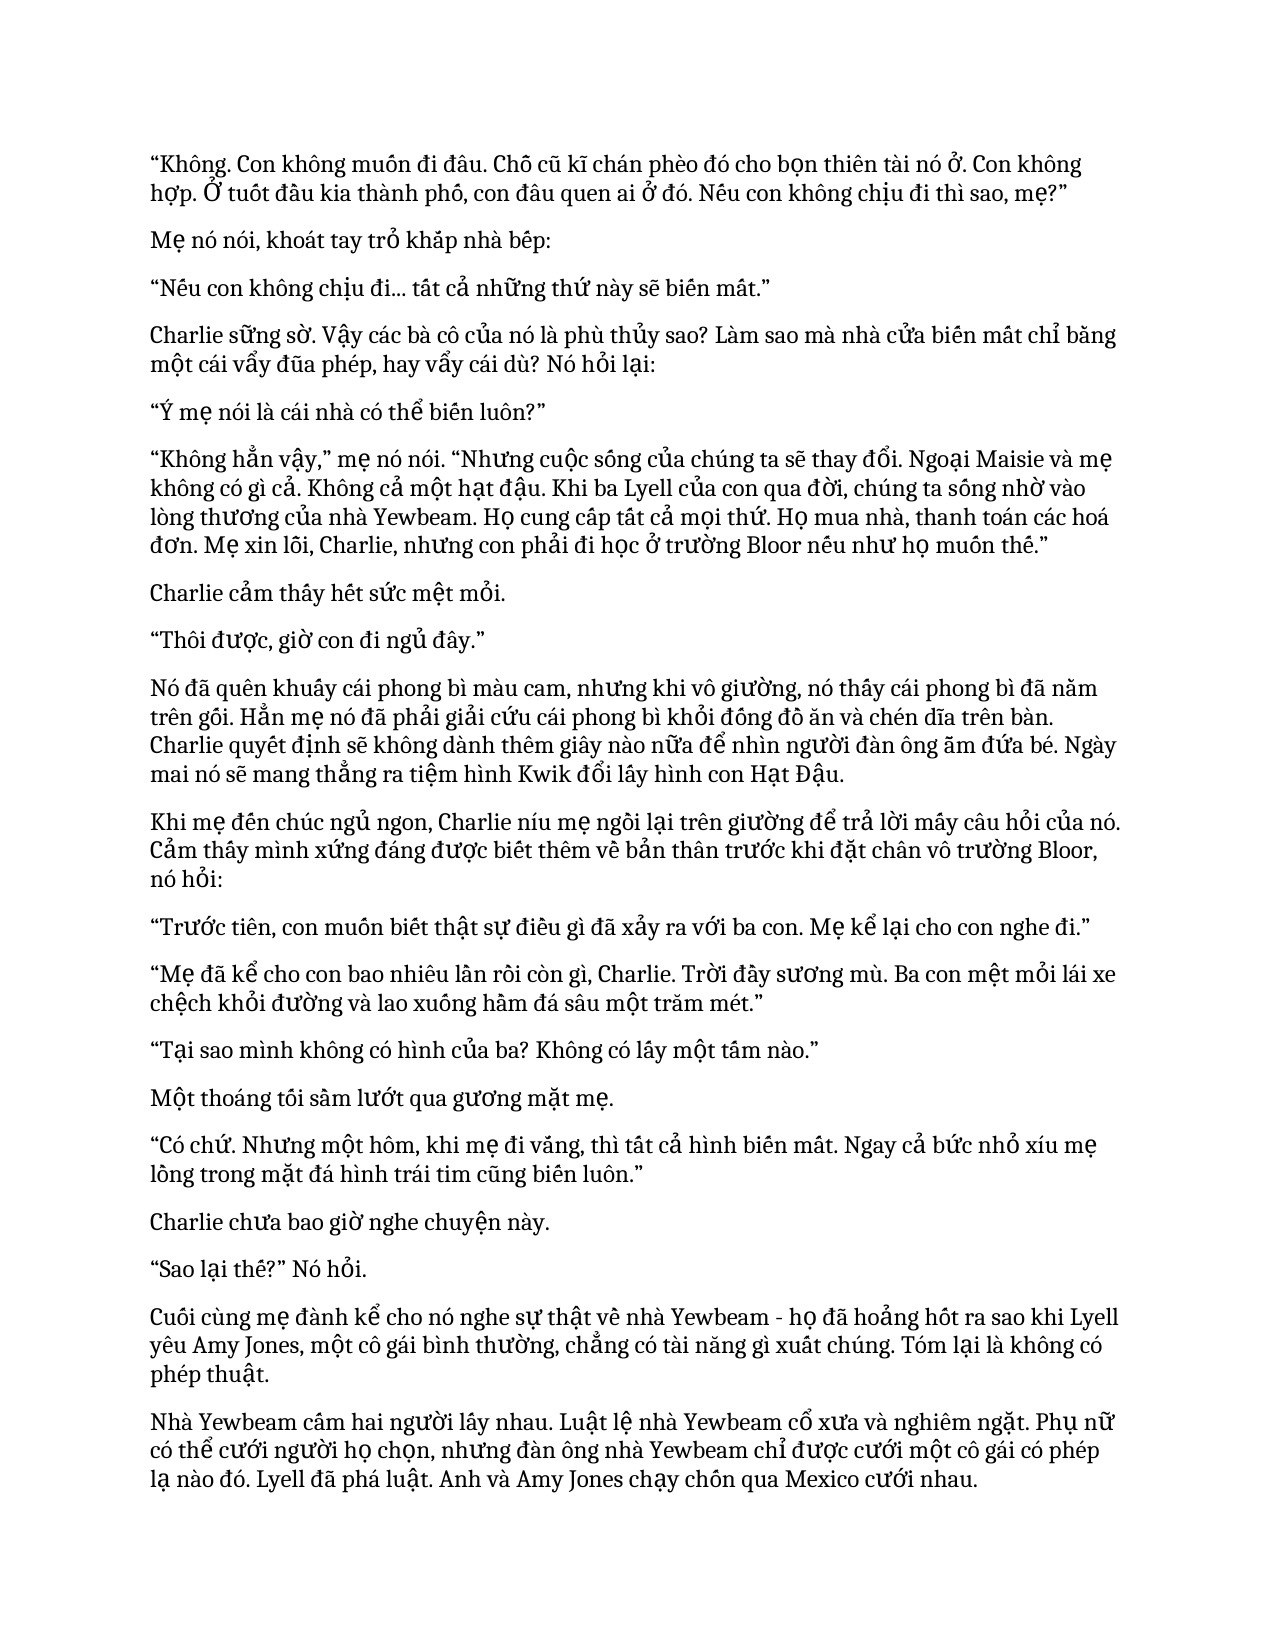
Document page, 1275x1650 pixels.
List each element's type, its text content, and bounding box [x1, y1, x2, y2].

text Cuối cùng mẹ đành kể cho nó nghe sự thật về nhà Yewbeam - họ đã hoảng hốt ra sao khi Lyell yêu Amy Jones, một cô gái bình thường, chẳng có tài năng gì xuất chúng. Tóm lại là không có phép thuật. [150, 1302, 1125, 1389]
text “Mẹ đã kể cho con bao nhiêu lần rồi còn gì, Charlie. Trời đầy sương mù. Ba con mệt mỏi lái xe chệch khỏi đường và lao xuống hầm đá sâu một trăm mét.” [150, 960, 1125, 1017]
text Một thoáng tối sầm lướt qua gương mặt mẹ. [150, 1084, 1125, 1112]
text Nó đã quên khuấy cái phong bì màu cam, nhưng khi vô giường, nó thấy cái phong bì đã nằm trên gối. Hẳn mẹ nó đã phải giải cứu cái phong bì khỏi đống đồ ăn và chén dĩa trên bàn. Charlie quyết định sẽ không dành thêm giây nào nữa để nhìn người đàn ông ẵm đứa bé. Ngày mai nó sẽ mang thẳng ra tiệm hình Kwik đổi lấy hình con Hạt Đậu. [150, 674, 1125, 789]
text “Sao lại thế?” Nó hỏi. [150, 1255, 1125, 1284]
text Khi mẹ đến chúc ngủ ngon, Charlie níu mẹ ngồi lại trên giường để trả lời mấy câu hỏi của nó. Cảm thấy mình xứng đáng được biết thêm về bản thân trước khi đặt chân vô trường Bloor, nó hỏi: [150, 807, 1125, 894]
text Charlie chưa bao giờ nghe chuyện này. [150, 1207, 1125, 1236]
text “Thôi được, giờ con đi ngủ đây.” [150, 626, 1125, 655]
text “Không hẳn vậy,” mẹ nó nói. “Nhưng cuộc sống của chúng ta sẽ thay đổi. Ngoại Maisie và mẹ không có gì cả. Không cả một hạt đậu. Khi ba Lyell của con qua đời, chúng ta sống nhờ vào lòng thương của nhà Yewbeam. Họ cung cấp tất cả mọi thứ. Họ mua nhà, thanh toán các hoá đơn. Mẹ xin lỗi, Charlie, nhưng con phải đi học ở trường Bloor nếu như họ muốn thế.” [150, 445, 1125, 560]
text “Không. Con không muốn đi đâu. Chỗ cũ kĩ chán phèo đó cho bọn thiên tài nó ở. Con không hợp. Ở tuốt đầu kia thành phố, con đâu quen ai ở đó. Nếu con không chịu đi thì sao, mẹ?” [150, 150, 1125, 207]
text Mẹ nó nói, khoát tay trỏ khắp nhà bếp: [150, 226, 1125, 255]
text Nhà Yewbeam cấm hai người lấy nhau. Luật lệ nhà Yewbeam cổ xưa và nghiêm ngặt. Phụ nữ có thể cưới người họ chọn, nhưng đàn ông nhà Yewbeam chỉ được cưới một cô gái có phép lạ nào đó. Lyell đã phá luật. Anh và Amy Jones chạy chốn qua Mexico cưới nhau. [150, 1407, 1125, 1494]
text “Ý mẹ nói là cái nhà có thể biến luôn?” [150, 397, 1125, 426]
text Charlie cảm thấy hết sức mệt mỏi. [150, 579, 1125, 607]
text “Tại sao mình không có hình của ba? Không có lấy một tấm nào.” [150, 1036, 1125, 1065]
text “Trước tiên, con muốn biết thật sự điều gì đã xảy ra với ba con. Mẹ kể lại cho con nghe đi.” [150, 912, 1125, 941]
text “Có chứ. Nhưng một hôm, khi mẹ đi vắng, thì tất cả hình biến mất. Ngay cả bức nhỏ xíu mẹ lồng trong mặt đá hình trái tim cũng biến luôn.” [150, 1131, 1125, 1189]
text “Nếu con không chịu đi... tất cả những thứ này sẽ biến mất.” [150, 274, 1125, 302]
text Charlie sững sờ. Vậy các bà cô của nó là phù thủy sao? Làm sao mà nhà cửa biến mất chỉ bằng một cái vẩy đũa phép, hay vẩy cái dù? Nó hỏi lại: [150, 321, 1125, 379]
